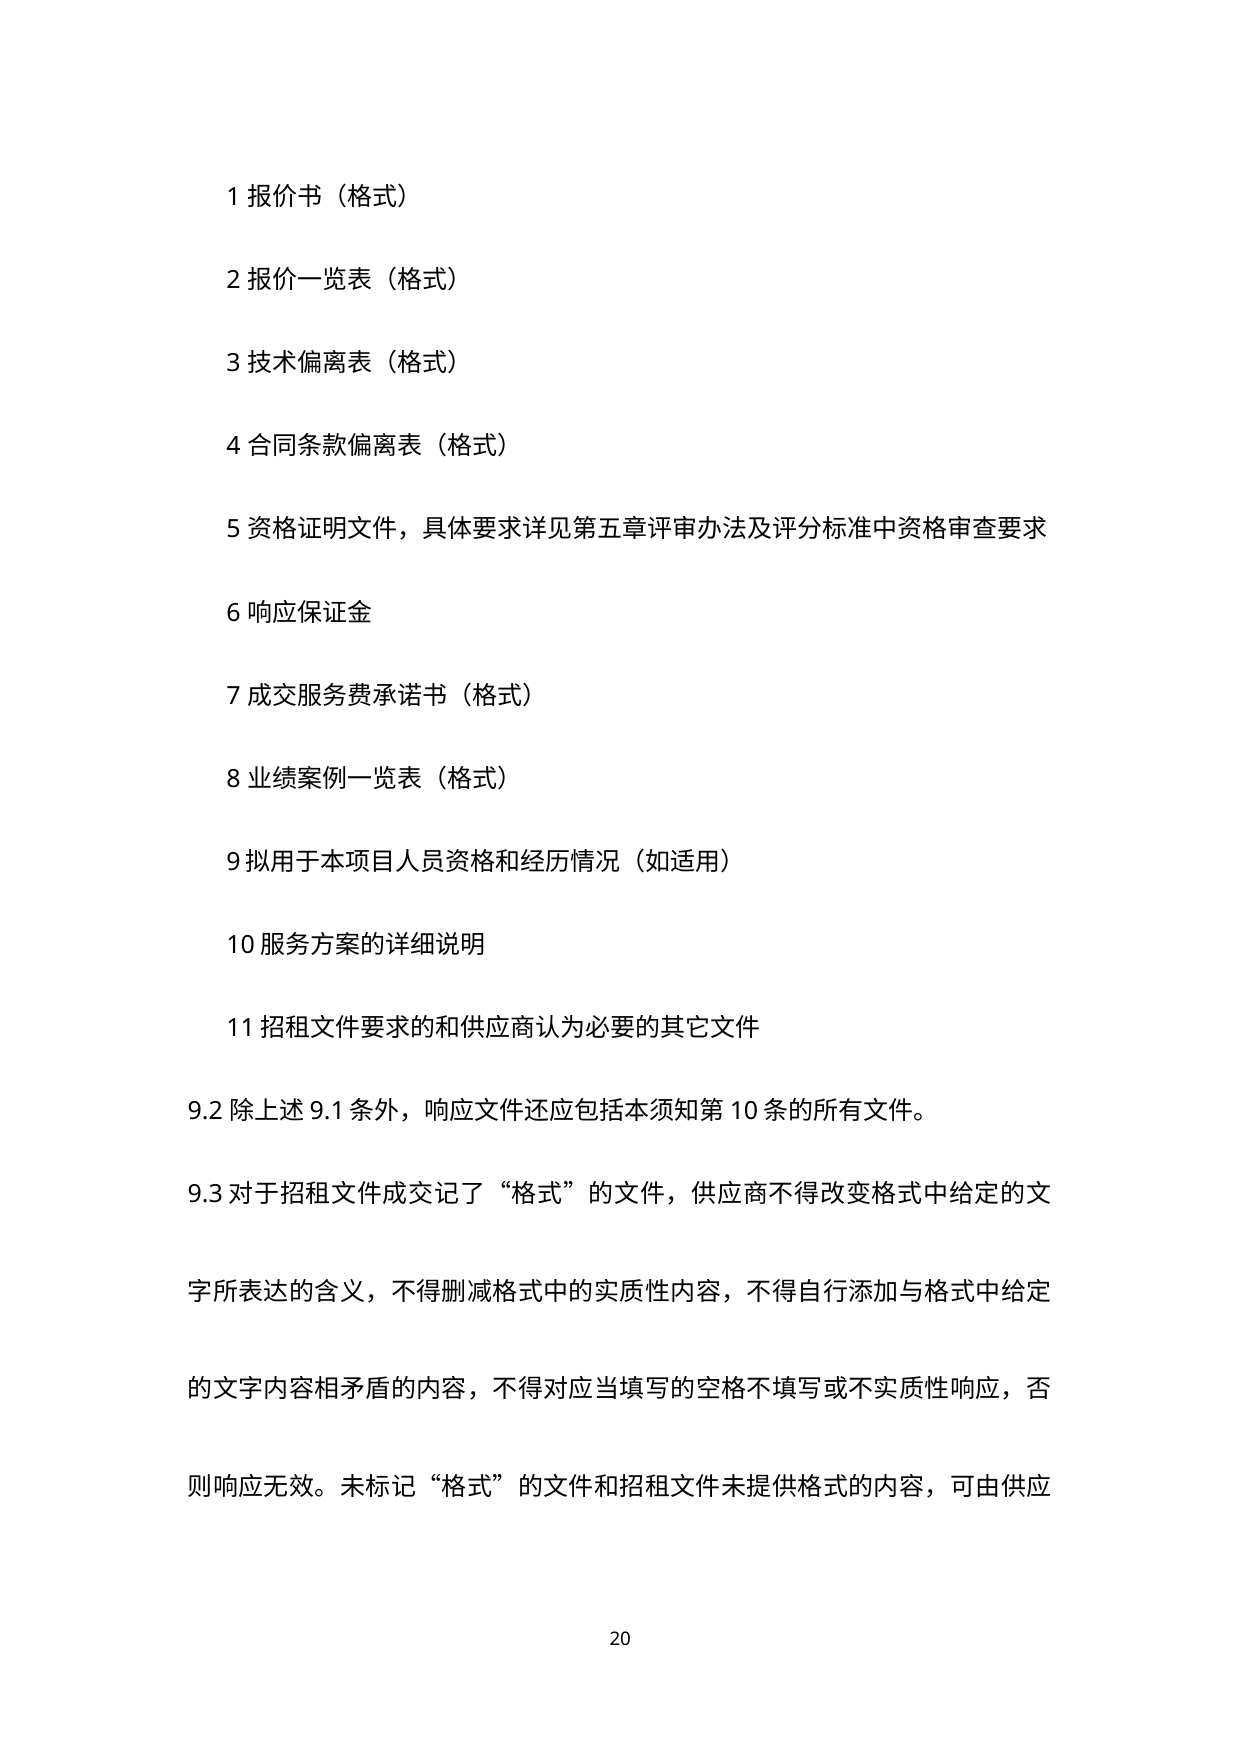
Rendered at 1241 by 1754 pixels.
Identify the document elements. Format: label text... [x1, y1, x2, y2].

text 11招租文件要求的和供应商认为必要的其它文件 [226, 993, 1053, 1058]
text 6 响应保证金 [226, 578, 1053, 643]
text 5 资格证明文件，具体要求详见第五章评审办法及评分标准中资格审查要求 [226, 494, 1053, 559]
text 2 报价一览表（格式） [226, 245, 1053, 310]
text 7 成交服务费承诺书（格式） [226, 661, 1053, 726]
text 4 合同条款偏离表（格式） [226, 411, 1053, 476]
text 9拟用于本项目人员资格和经历情况（如适用） [226, 827, 1053, 892]
text 10服务方案的详细说明 [226, 910, 1053, 975]
text 3 技术偏离表（格式） [226, 328, 1053, 393]
text 8 业绩案例一览表（格式） [226, 744, 1053, 809]
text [187, 1159, 1053, 1517]
text 1 报价书（格式） [226, 162, 1053, 227]
text 9.2 除上述9.1条外，响应文件还应包括本须知第10条的所有文件。 [187, 1076, 1053, 1141]
